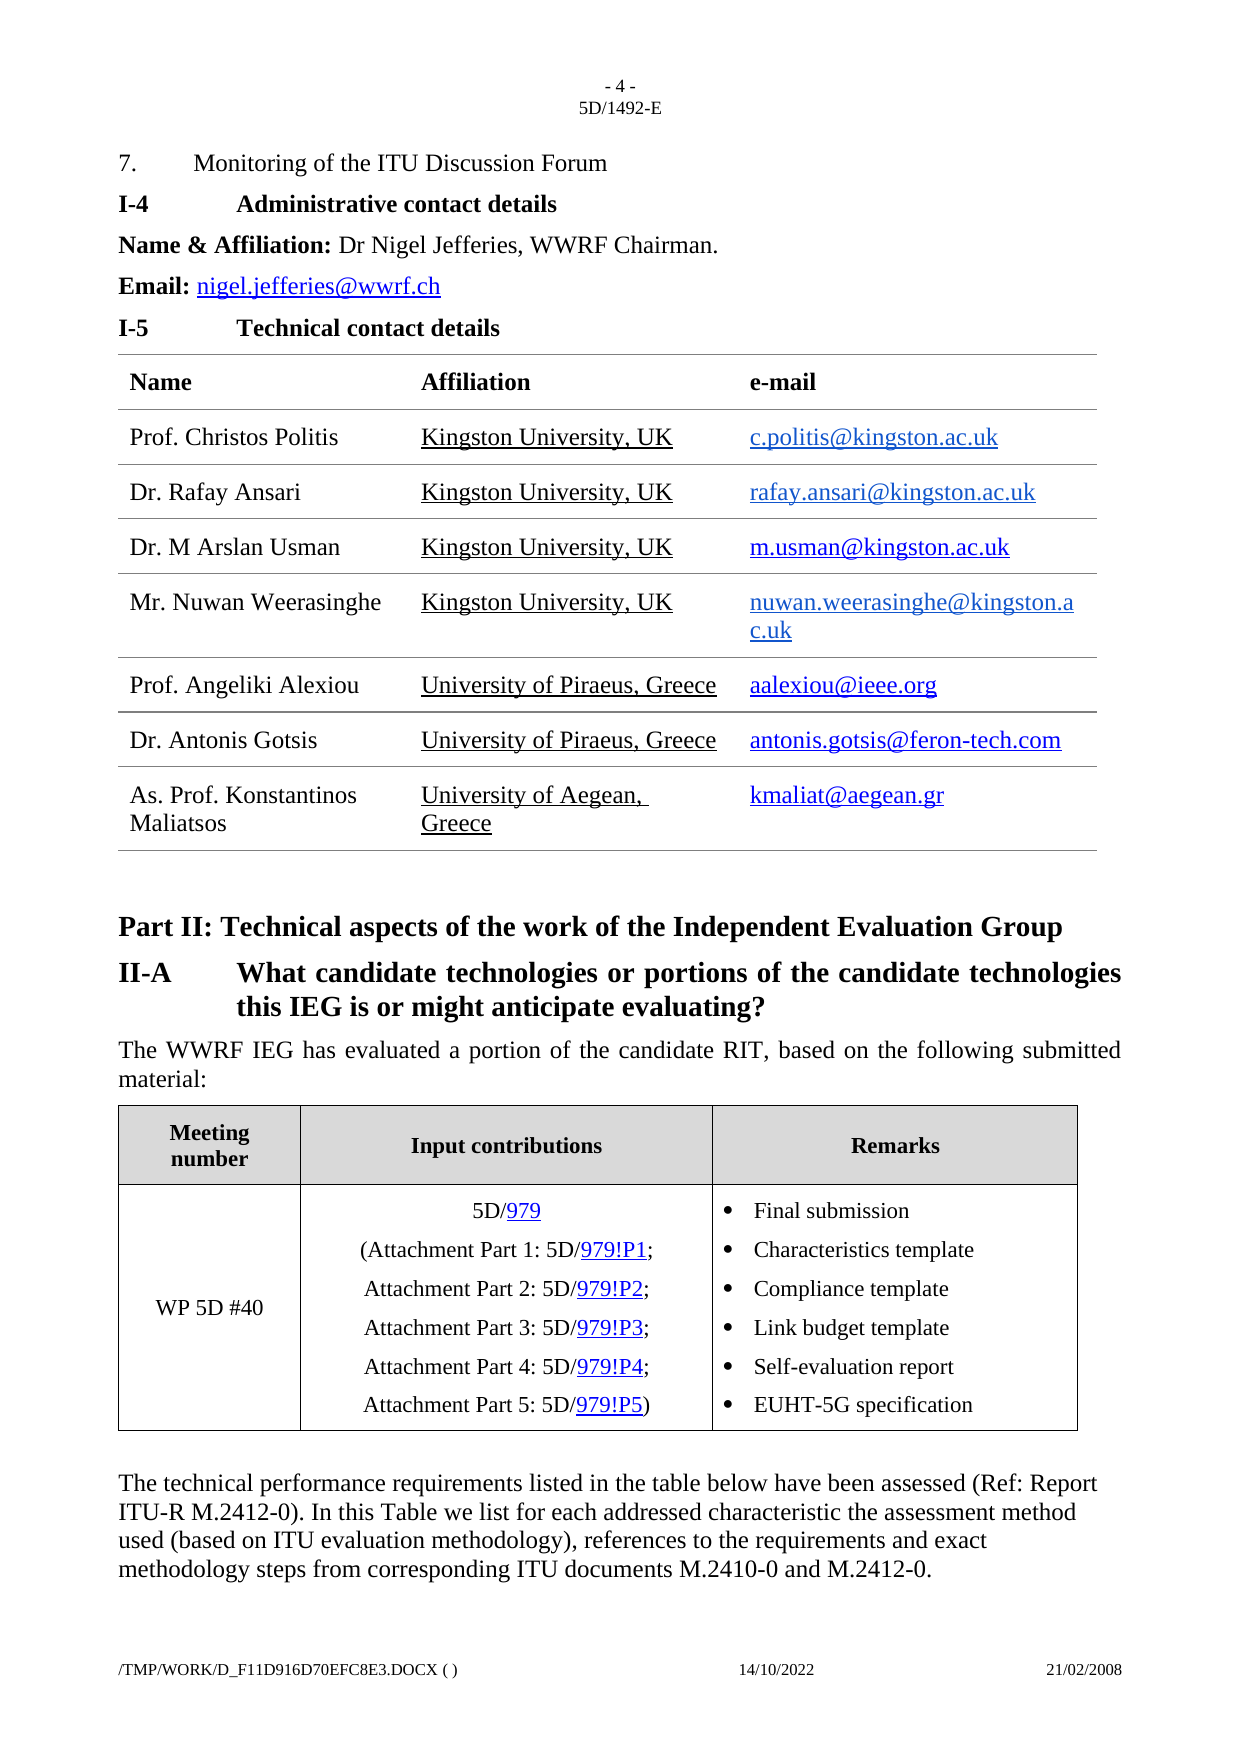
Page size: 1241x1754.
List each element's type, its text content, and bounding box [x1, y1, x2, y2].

table_cell Kingston University, UK [410, 574, 738, 657]
table_header Affiliation [410, 355, 738, 409]
subtitle Part II: Technical aspects of the work of the Independent Evaluation Group [118, 909, 1122, 943]
text The technical performance requirements listed in the table below have been assessed (Ref: Report ITU-R M.2412-0). In this Table we list for each addressed characteristic the assessment method used (based on ITU evaluation methodology), references to the requirements and exact methodology steps from corresponding ITU documents M.2410-0 and M.2412-0. [118, 1468, 1122, 1583]
table_cell Dr. M Arslan Usman [118, 519, 409, 573]
table_cell c.politis@kingston.ac.uk [738, 410, 1097, 463]
table_cell Final submission Characteristics template Compliance template Link budget template Self-evaluation report EUHT-5G specification [713, 1185, 1077, 1430]
subtitle I-4 Administrative contact details [118, 189, 1122, 218]
table_header Remarks [713, 1106, 1077, 1184]
text The WWRF IEG has evaluated a portion of the candidate RIT, based on the following submitted material: [118, 1035, 1122, 1092]
table_cell Dr. Rafay Ansari [118, 465, 409, 518]
table_cell Kingston University, UK [410, 465, 738, 518]
table_header Meeting number [119, 1106, 300, 1184]
table_cell As. Prof. Konstantinos Maliatsos [118, 767, 409, 850]
table_header Name [118, 355, 409, 409]
table_cell m.usman@kingston.ac.uk [738, 519, 1097, 573]
table_cell Mr. Nuwan Weerasinghe [118, 574, 409, 657]
list Monitoring of the ITU Discussion Forum [118, 148, 1122, 176]
table_cell antonis.gotsis@feron-tech.com [738, 713, 1097, 766]
table_cell WP 5D #40 [119, 1185, 300, 1430]
subtitle II-A What candidate technologies or portions of the candidate technologies this IEG is or might anticipate evaluating? [118, 955, 1122, 1022]
table_cell Prof. Christos Politis [118, 410, 409, 463]
subtitle I-5 Technical contact details [118, 313, 1122, 341]
table_cell aalexiou@ieee.org [738, 658, 1097, 711]
table_cell University of Aegean, Greece [410, 767, 738, 850]
table_cell rafay.ansari@kingston.ac.uk [738, 465, 1097, 518]
table_cell nuwan.weerasinghe@kingston.ac.uk [738, 574, 1097, 657]
table_cell University of Piraeus, Greece [410, 658, 738, 711]
table_cell University of Piraeus, Greece [410, 713, 738, 766]
table_header Input contributions [301, 1106, 712, 1184]
table_cell 5D/979 (Attachment Part 1: 5D/979!P1; Attachment Part 2: 5D/979!P2; Attachment Part 3: 5D/979!P3; Attachment Part 4: 5D/979!P4; Attachment Part 5: 5D/979!P5) [301, 1185, 712, 1430]
text Email: nigel.jefferies@wwrf.ch [118, 271, 1122, 300]
table_cell Kingston University, UK [410, 410, 738, 463]
table_header e-mail [738, 355, 1097, 409]
table_cell Prof. Angeliki Alexiou [118, 658, 409, 711]
text Name & Affiliation: Dr Nigel Jefferies, WWRF Chairman. [118, 230, 1122, 259]
table_cell Dr. Antonis Gotsis [118, 713, 409, 766]
table_cell kmaliat@aegean.gr [738, 767, 1097, 850]
table_cell Kingston University, UK [410, 519, 738, 573]
